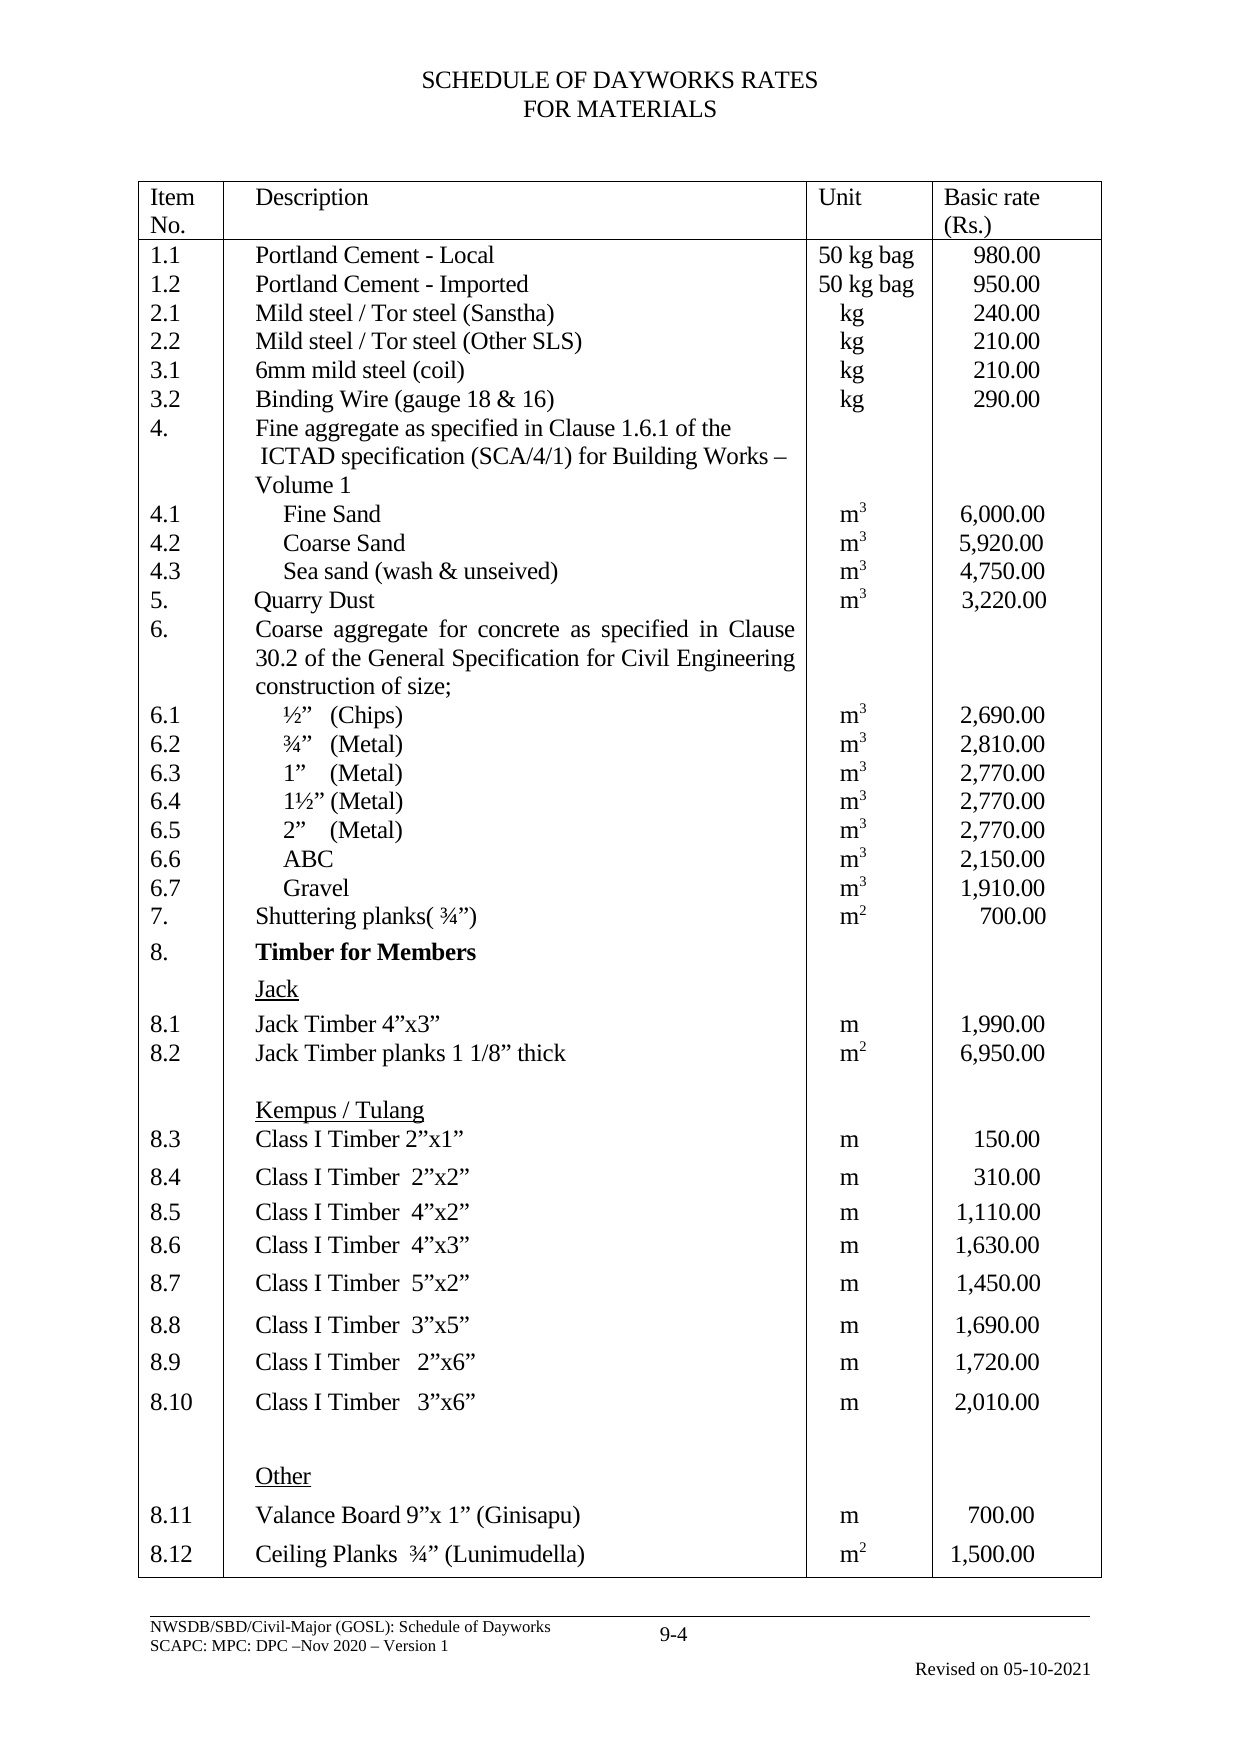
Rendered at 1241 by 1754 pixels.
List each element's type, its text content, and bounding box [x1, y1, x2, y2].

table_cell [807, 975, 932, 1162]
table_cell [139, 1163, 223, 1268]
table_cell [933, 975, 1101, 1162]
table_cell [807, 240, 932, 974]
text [150, 66, 1090, 94]
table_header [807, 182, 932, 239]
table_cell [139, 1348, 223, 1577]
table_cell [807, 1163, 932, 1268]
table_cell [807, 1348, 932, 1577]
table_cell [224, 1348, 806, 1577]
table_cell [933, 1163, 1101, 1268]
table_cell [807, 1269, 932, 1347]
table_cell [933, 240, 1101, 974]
text FOR MATERIALS [150, 94, 1090, 123]
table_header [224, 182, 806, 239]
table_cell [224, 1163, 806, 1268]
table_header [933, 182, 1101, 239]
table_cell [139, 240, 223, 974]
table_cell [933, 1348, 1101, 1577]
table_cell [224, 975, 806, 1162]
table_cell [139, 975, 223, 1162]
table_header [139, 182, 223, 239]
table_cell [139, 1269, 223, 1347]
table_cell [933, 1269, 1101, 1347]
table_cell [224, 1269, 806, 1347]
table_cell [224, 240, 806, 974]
